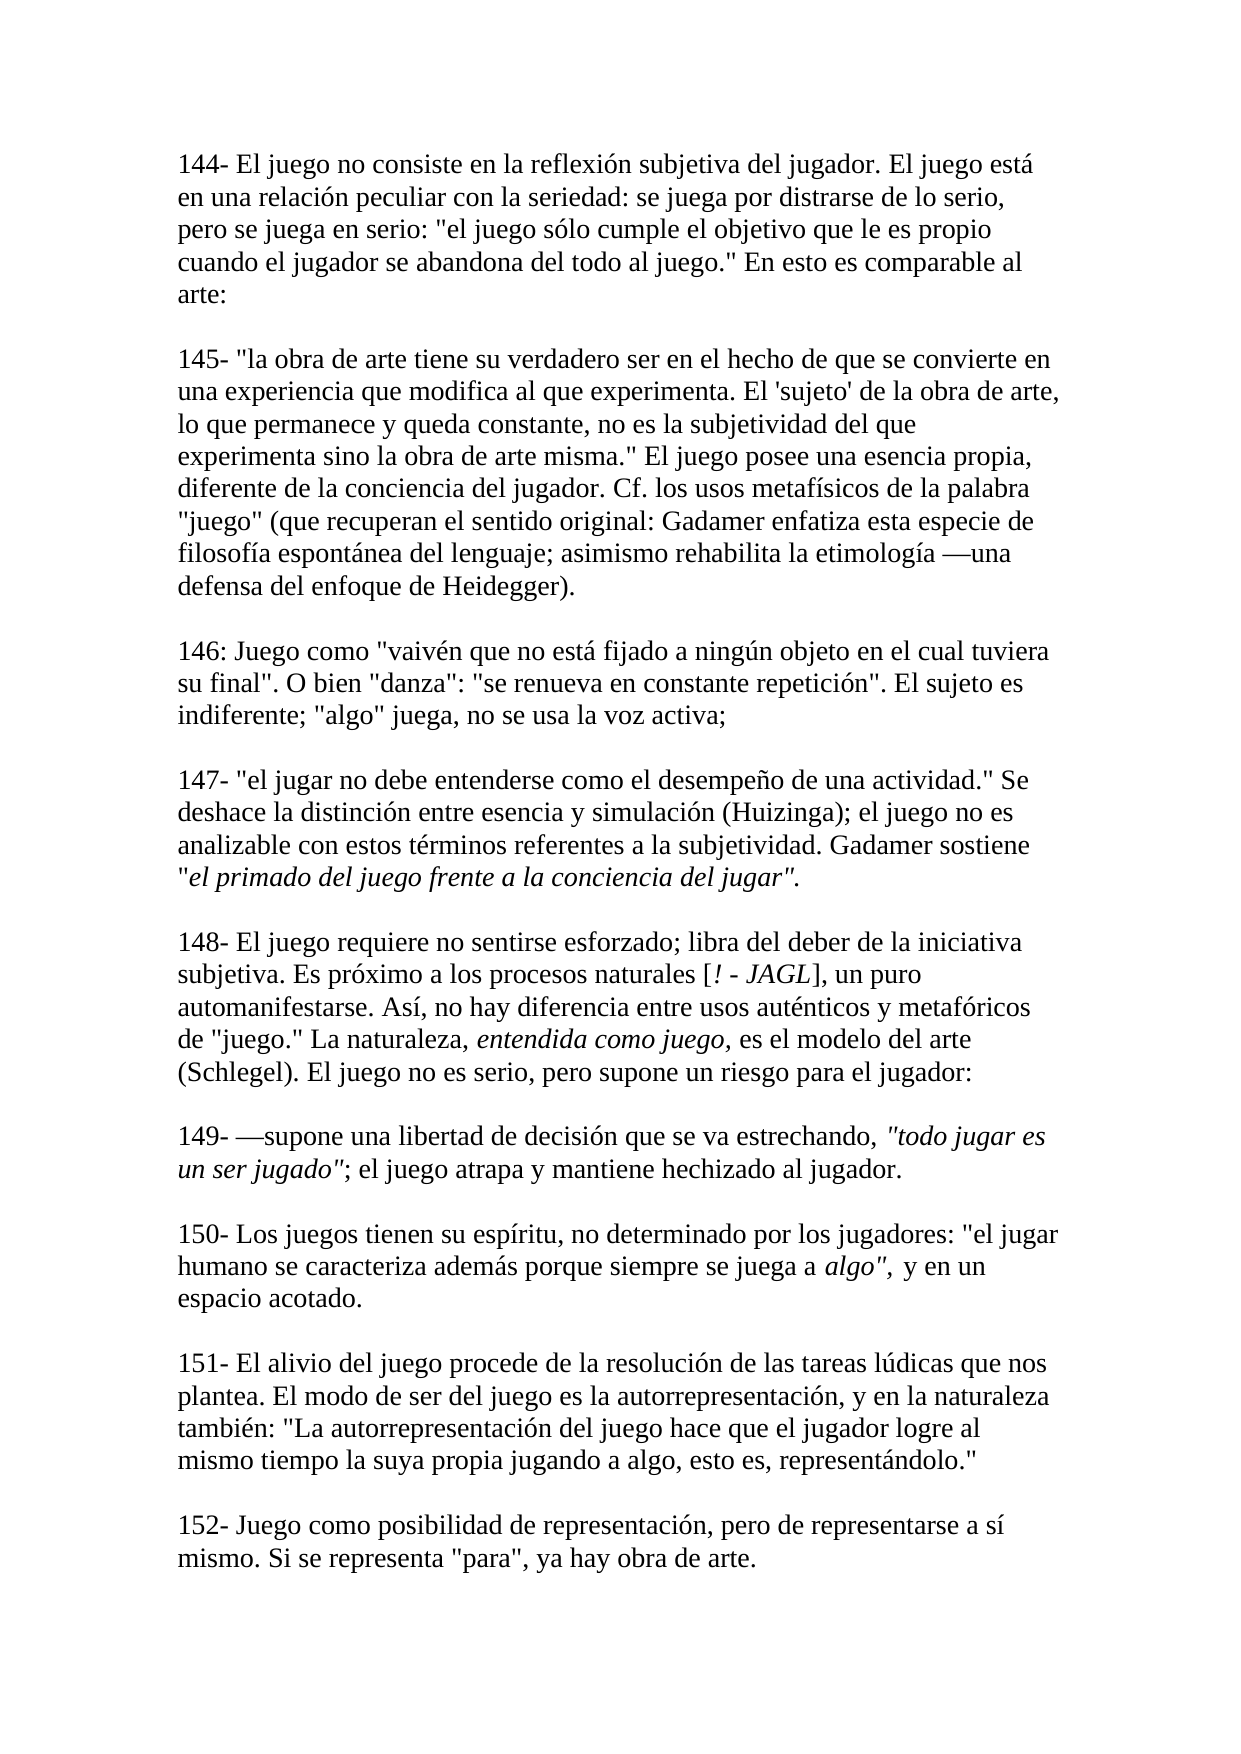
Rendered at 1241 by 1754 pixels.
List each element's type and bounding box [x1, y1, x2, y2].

text [177, 148, 1063, 1605]
